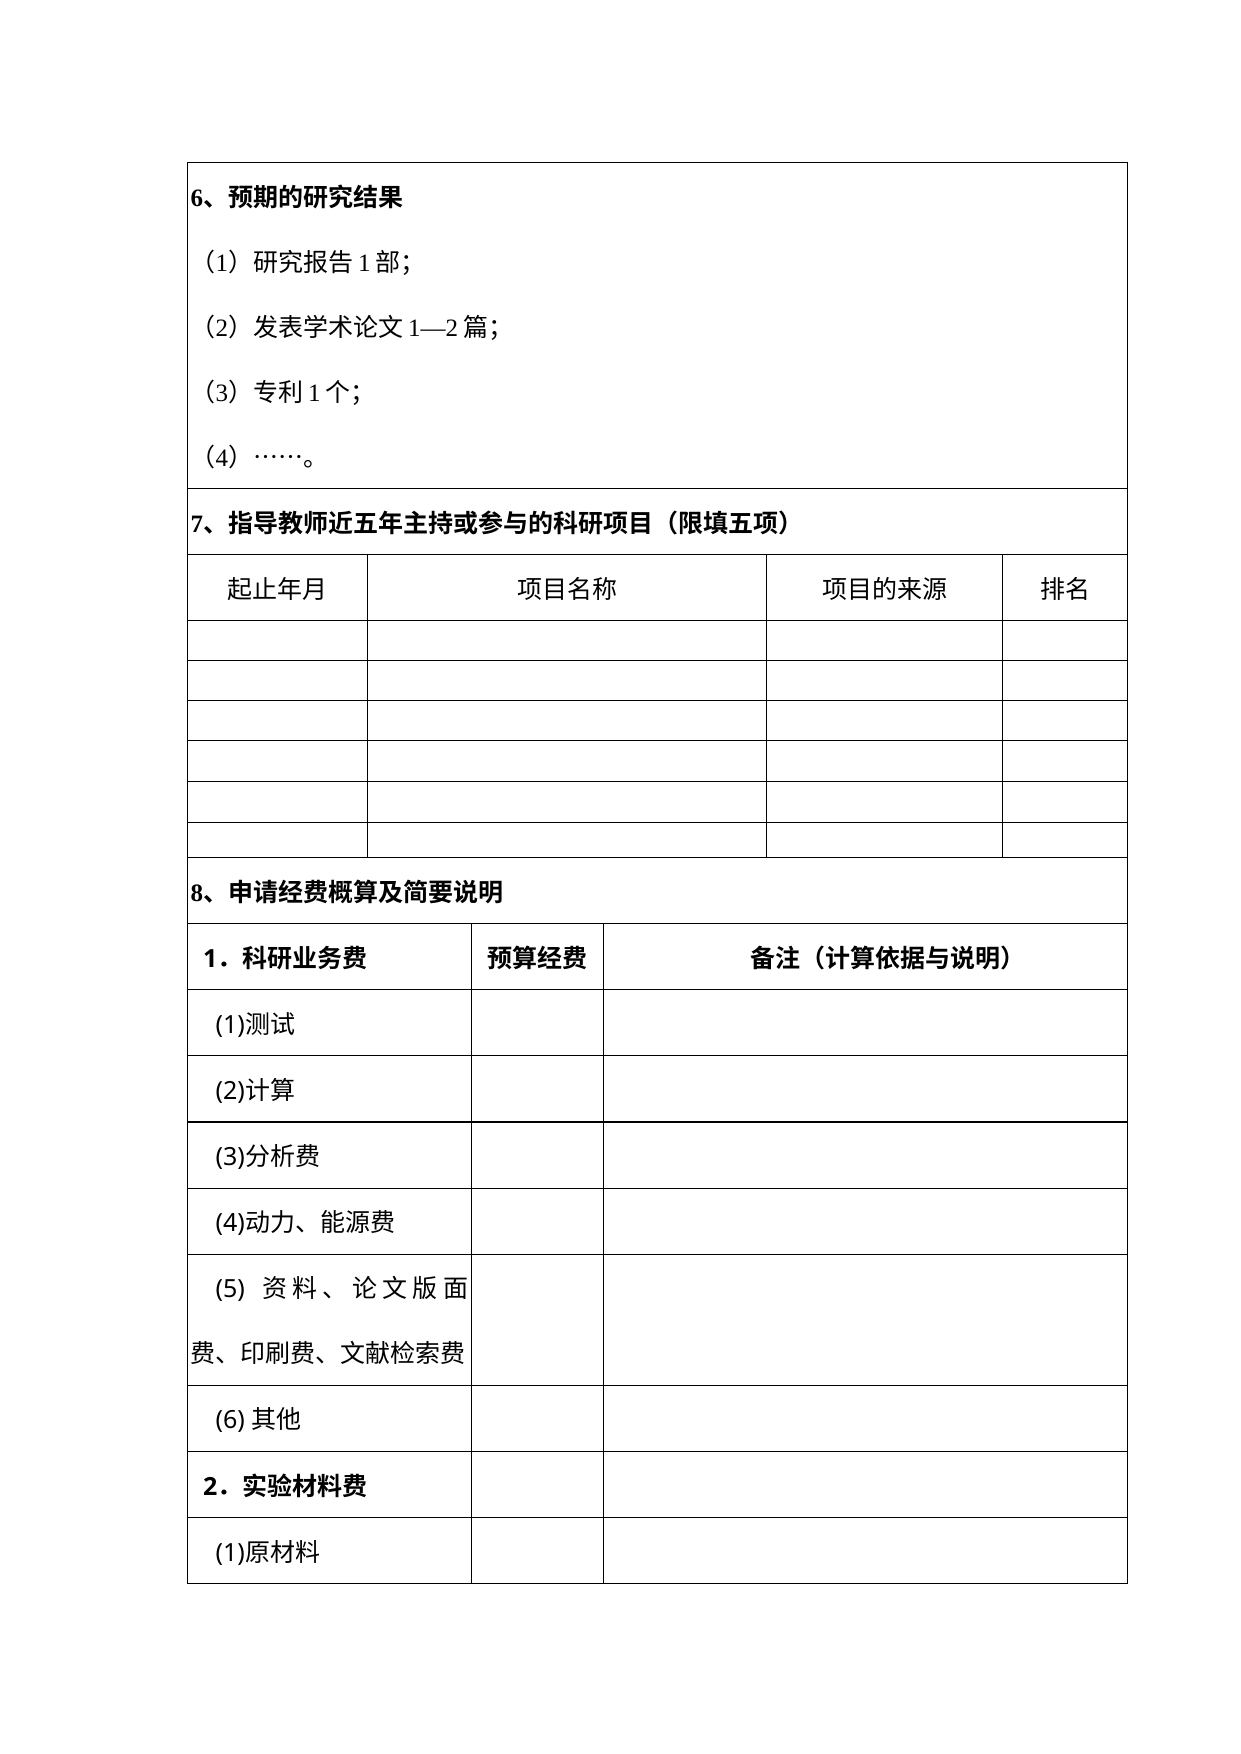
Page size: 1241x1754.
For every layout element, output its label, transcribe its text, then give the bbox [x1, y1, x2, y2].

table_cell (2)计算 [188, 1056, 471, 1121]
table_cell 2．实验材料费 [188, 1452, 471, 1517]
table_cell [604, 1123, 1127, 1187]
table_cell [368, 621, 766, 660]
table_cell [1003, 741, 1127, 781]
table_cell 备注（计算依据与说明） [604, 924, 1127, 989]
table_cell [472, 1189, 603, 1253]
table_cell [368, 782, 766, 822]
table_cell [368, 701, 766, 740]
table_cell [472, 1518, 603, 1583]
table_cell [188, 701, 367, 740]
table_cell [188, 782, 367, 822]
table_cell [472, 990, 603, 1055]
table_cell 8、申请经费概算及简要说明 [188, 858, 1127, 923]
table_cell [1003, 823, 1127, 857]
table_cell [604, 1189, 1127, 1253]
table_cell [767, 782, 1002, 822]
table_cell [472, 1452, 603, 1517]
table_cell 7、指导教师近五年主持或参与的科研项目（限填五项） [188, 489, 1127, 554]
table_cell [368, 823, 766, 857]
table_cell [604, 1518, 1127, 1583]
table_cell [368, 741, 766, 781]
table_cell [1003, 661, 1127, 700]
table_cell [767, 741, 1002, 781]
table_cell [188, 823, 367, 857]
table_cell (4)动力、能源费 [188, 1189, 471, 1253]
table_cell [604, 1452, 1127, 1517]
table_cell [472, 1056, 603, 1121]
table_cell [604, 990, 1127, 1055]
table_cell 项目名称 [368, 555, 766, 620]
table_cell [1003, 621, 1127, 660]
table_cell (1)原材料 [188, 1518, 471, 1583]
table_cell [604, 1386, 1127, 1451]
table_cell (5) 资料、论文版面费、印刷费、文献检索费 [188, 1255, 471, 1384]
table_cell [767, 701, 1002, 740]
table_cell [472, 1255, 603, 1384]
table_cell 预算经费 [472, 924, 603, 989]
table_cell [1003, 701, 1127, 740]
table_cell [188, 741, 367, 781]
table_cell 项目的来源 [767, 555, 1002, 620]
table_cell [767, 621, 1002, 660]
table_cell 排名 [1003, 555, 1127, 620]
table_cell [368, 661, 766, 700]
table_cell [472, 1386, 603, 1451]
table_cell 起止年月 [188, 555, 367, 620]
table_cell [188, 661, 367, 700]
table_cell 6、预期的研究结果 （1）研究报告1部； （2）发表学术论文1—2篇； （3）专利1个； （4）……。 [188, 163, 1127, 488]
table_cell [767, 823, 1002, 857]
table_cell [472, 1123, 603, 1187]
table_cell [188, 621, 367, 660]
table_cell [604, 1056, 1127, 1121]
table_cell (1)测试 [188, 990, 471, 1055]
table_cell [767, 661, 1002, 700]
table_cell [604, 1255, 1127, 1384]
table_cell (6) 其他 [188, 1386, 471, 1451]
table_cell 1．科研业务费 [188, 924, 471, 989]
table_cell (3)分析费 [188, 1123, 471, 1187]
table_cell [1003, 782, 1127, 822]
